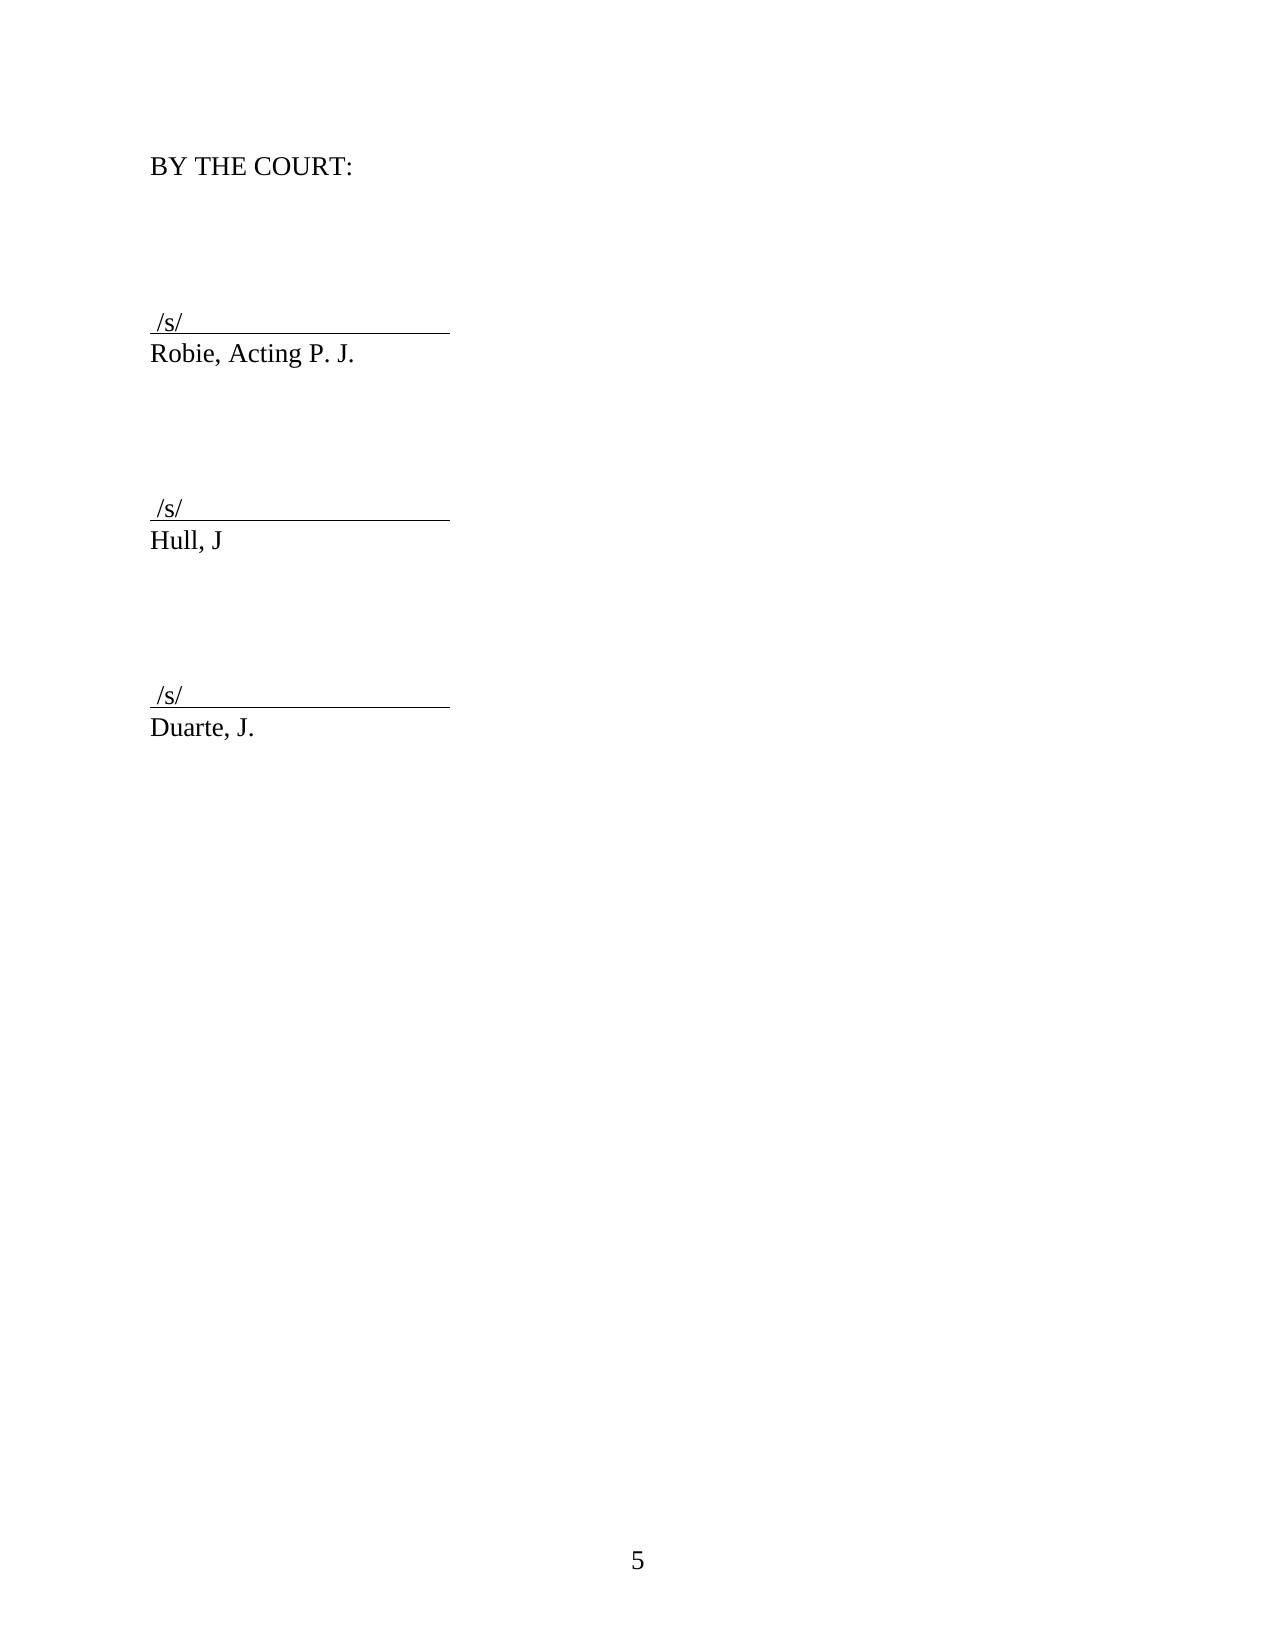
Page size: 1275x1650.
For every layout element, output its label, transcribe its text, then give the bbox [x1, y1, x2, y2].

text /s/ [150, 679, 1125, 711]
text /s/ [150, 493, 1125, 524]
text Robie, Acting P. J. [150, 337, 1125, 368]
text Hull, J [150, 524, 1125, 555]
text /s/ [150, 306, 1125, 337]
text Duarte, J. [150, 711, 1125, 742]
text BY THE COURT: [150, 150, 1125, 181]
